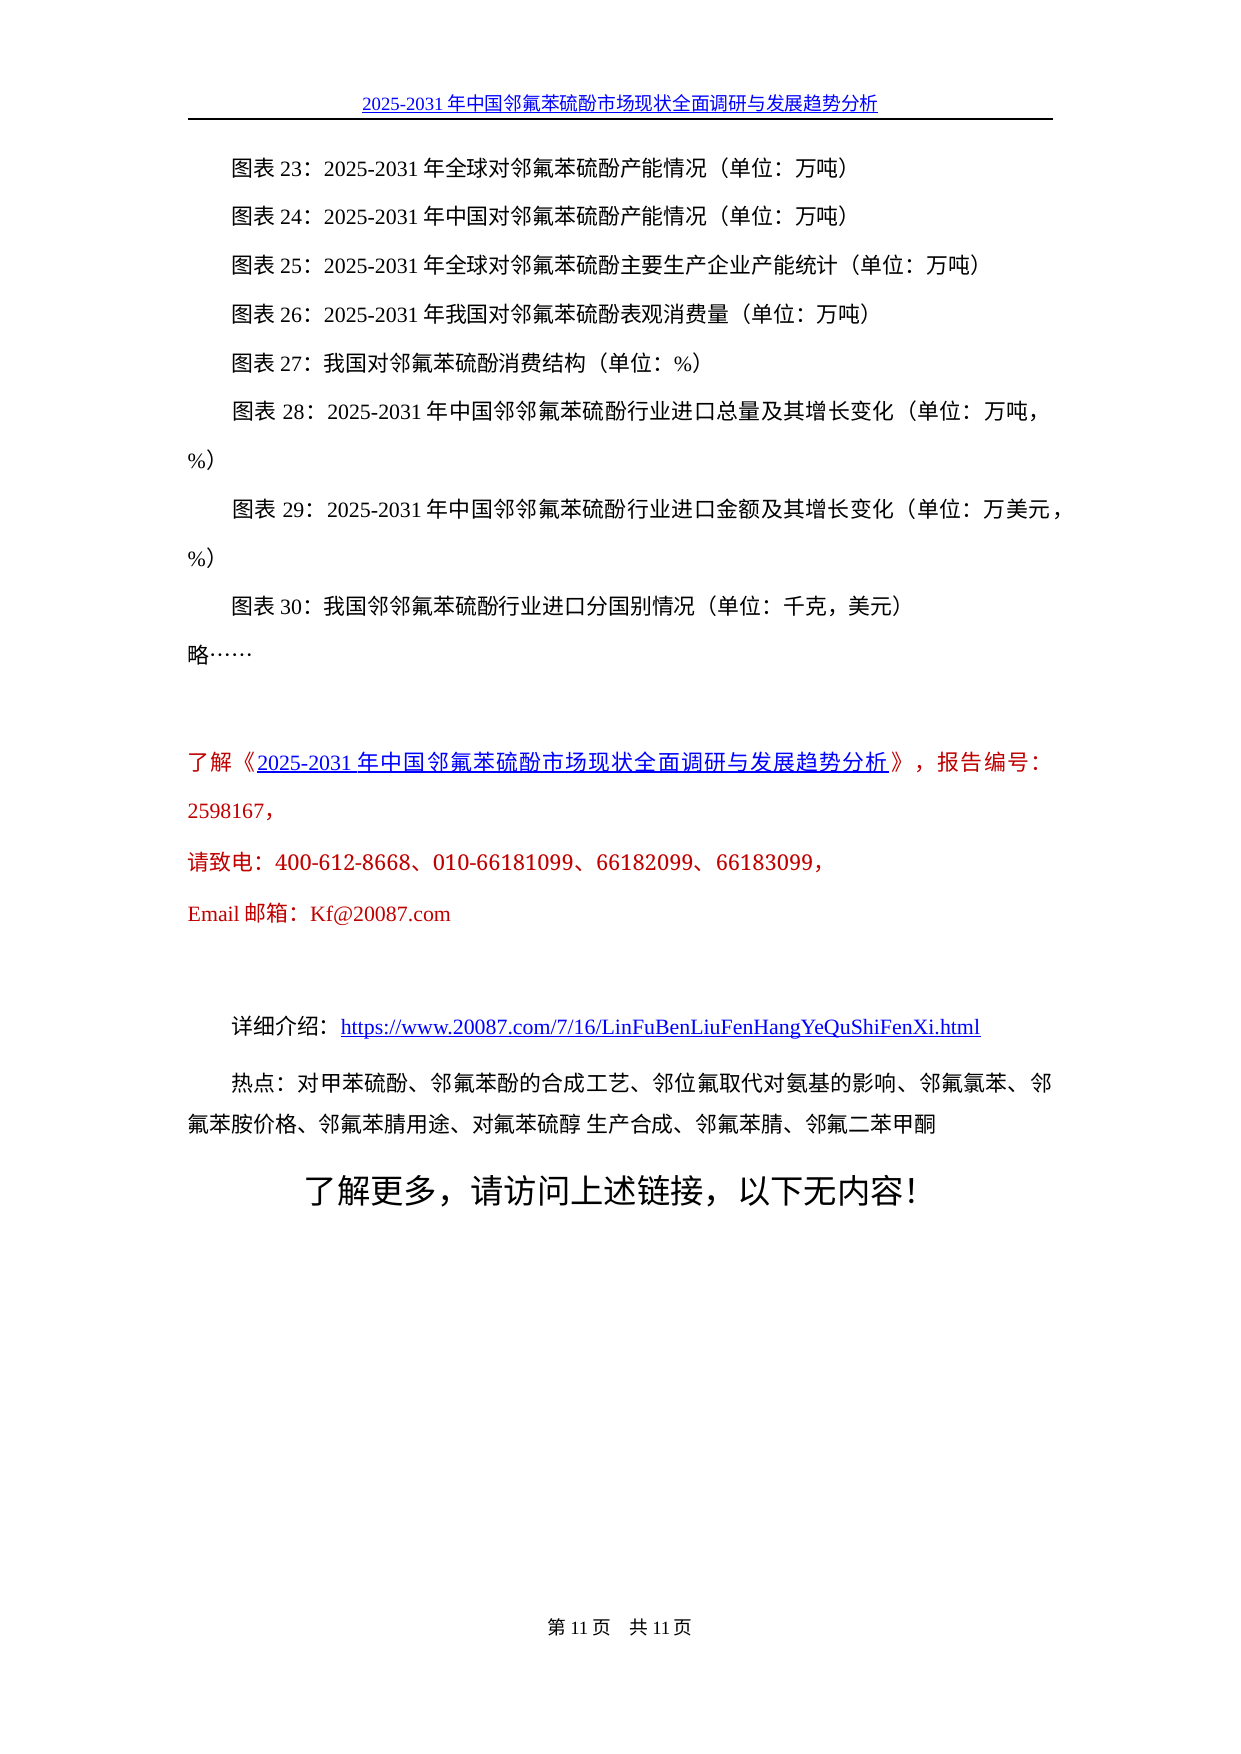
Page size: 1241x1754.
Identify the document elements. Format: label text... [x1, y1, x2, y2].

text 热点：对甲苯硫酚、邻氟苯酚的合成工艺、邻位氟取代对氨基的影响、邻氟氯苯、邻氟苯胺价格、邻氟苯腈用途、对氟苯硫醇 生产合成、邻氟苯腈、邻氟二苯甲酮 [187, 1066, 1053, 1139]
text 详细介绍：https://www.20087.com/7/16/LinFuBenLiuFenHangYeQuShiFenXi.html [187, 1009, 1053, 1041]
text 了解《2025-2031年中国邻氟苯硫酚市场现状全面调研与发展趋势分析》，报告编号：2598167， [187, 744, 1053, 825]
text 请致电：400-612-8668、010-66181099、66182099、66183099， [187, 844, 1053, 877]
title 了解更多，请访问上述链接，以下无内容！ [187, 1156, 1053, 1221]
text Email邮箱：Kf@20087.com [187, 896, 1053, 928]
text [187, 150, 1053, 670]
